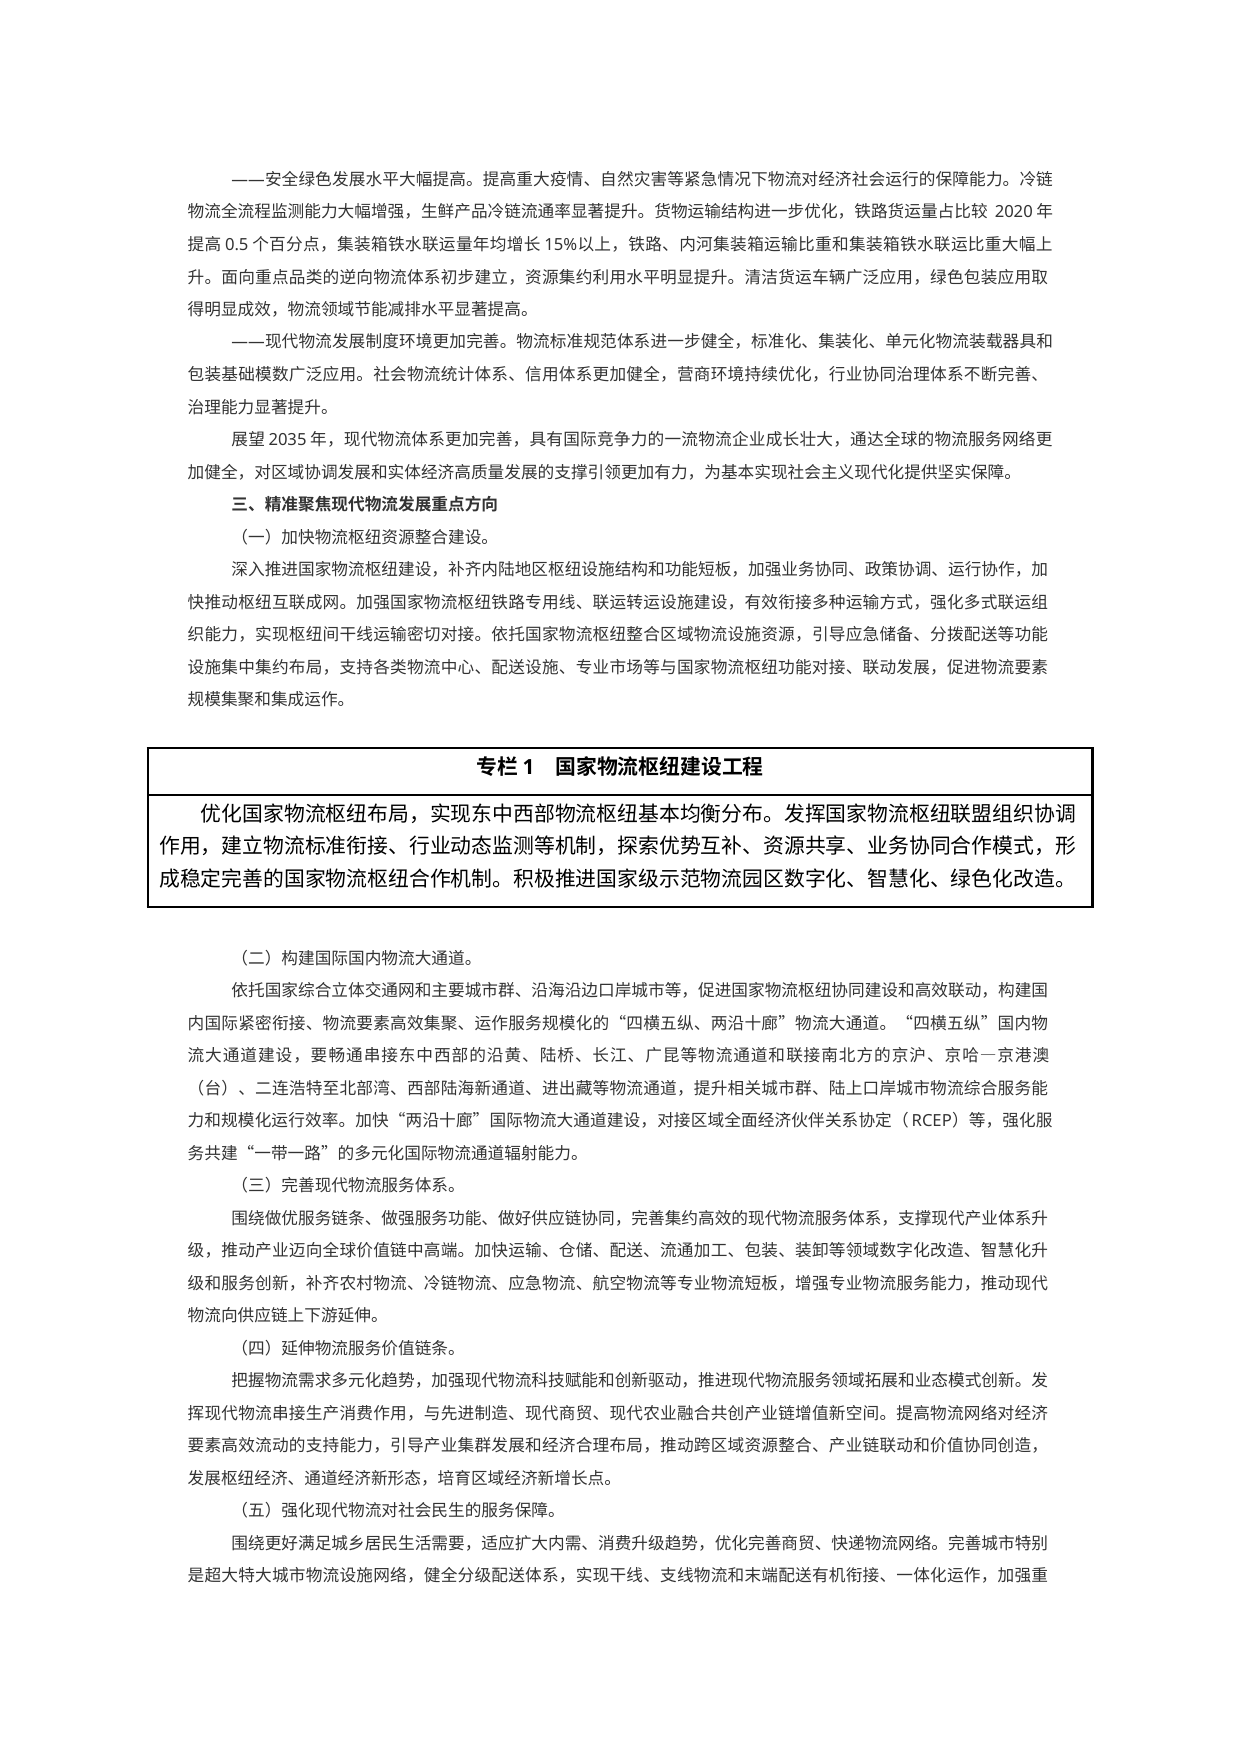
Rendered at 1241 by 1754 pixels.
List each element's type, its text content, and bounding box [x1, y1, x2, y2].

text （二）构建国际国内物流大通道。 [187, 941, 1053, 973]
table_cell 优化国家物流枢纽布局，实现东中西部物流枢纽基本均衡分布。发挥国家物流枢纽联盟组织协调作用，建立物流标准衔接、行业动态监测等机制，探索优势互补、资源共享、业务协同合作模式，形成稳定完善的国家物流枢纽合作机制。积极推进国家级示范物流园区数字化、智慧化、绿色化改造。 [149, 796, 1091, 906]
text 深入推进国家物流枢纽建设，补齐内陆地区枢纽设施结构和功能短板，加强业务协同、政策协调、运行协作，加快推动枢纽互联成网。加强国家物流枢纽铁路专用线、联运转运设施建设，有效衔接多种运输方式，强化多式联运组织能力，实现枢纽间干线运输密切对接。依托国家物流枢纽整合区域物流设施资源，引导应急储备、分拨配送等功能设施集中集约布局，支持各类物流中心、配送设施、专业市场等与国家物流枢纽功能对接、联动发展，促进物流要素规模集聚和集成运作。 [187, 552, 1053, 601]
text 围绕做优服务链条、做强服务功能、做好供应链协同，完善集约高效的现代物流服务体系，支撑现代产业体系升级，推动产业迈向全球价值链中高端。加快运输、仓储、配送、流通加工、包装、装卸等领域数字化改造、智慧化升级和服务创新，补齐农村物流、冷链物流、应急物流、航空物流等专业物流短板，增强专业物流服务能力，推动现代物流向供应链上下游延伸。 [187, 1201, 1053, 1331]
text （一）加快物流枢纽资源整合建设。 [187, 519, 1053, 552]
text 展望2035年，现代物流体系更加完善，具有国际竞争力的一流物流企业成长壮大，通达全球的物流服务网络更加健全，对区域协调发展和实体经济高质量发展的支撑引领更加有力，为基本实现社会主义现代化提供坚实保障。 [187, 422, 1053, 487]
table_header 专栏1 国家物流枢纽建设工程 [149, 749, 1091, 794]
text 把握物流需求多元化趋势，加强现代物流科技赋能和创新驱动，推进现代物流服务领域拓展和业态模式创新。发挥现代物流串接生产消费作用，与先进制造、现代商贸、现代农业融合共创产业链增值新空间。提高物流网络对经济要素高效流动的支持能力，引导产业集群发展和经济合理布局，推动跨区域资源整合、产业链联动和价值协同创造，发展枢纽经济、通道经济新形态，培育区域经济新增长点。 [187, 1363, 1053, 1493]
text 深入推进国家物流枢纽建设，补齐内陆地区枢纽设施结构和功能短板，加强业务协同、政策协调、运行协作，加快推动枢纽互联成网。加强国家物流枢纽铁路专用线、联运转运设施建设，有效衔接多种运输方式，强化多式联运组织能力，实现枢纽间干线运输密切对接。依托国家物流枢纽整合区域物流设施资源，引导应急储备、分拨配送等功能设施集中集约布局，支持各类物流中心、配送设施、专业市场等与国家物流枢纽功能对接、联动发展，促进物流要素规模集聚和集成运作。 [187, 602, 1053, 714]
text ——安全绿色发展水平大幅提高。提高重大疫情、自然灾害等紧急情况下物流对经济社会运行的保障能力。冷链物流全流程监测能力大幅增强，生鲜产品冷链流通率显著提升。货物运输结构进一步优化，铁路货运量占比较2020年提高0.5个百分点，集装箱铁水联运量年均增长15%以上，铁路、内河集装箱运输比重和集装箱铁水联运比重大幅上升。面向重点品类的逆向物流体系初步建立，资源集约利用水平明显提升。清洁货运车辆广泛应用，绿色包装应用取得明显成效，物流领域节能减排水平显著提高。 [187, 162, 1053, 324]
text 三、精准聚焦现代物流发展重点方向 [187, 487, 1053, 519]
text （五）强化现代物流对社会民生的服务保障。 [187, 1493, 1053, 1526]
text （四）延伸物流服务价值链条。 [187, 1331, 1053, 1363]
text 依托国家综合立体交通网和主要城市群、沿海沿边口岸城市等，促进国家物流枢纽协同建设和高效联动，构建国内国际紧密衔接、物流要素高效集聚、运作服务规模化的“四横五纵、两沿十廊”物流大通道。“四横五纵”国内物流大通道建设，要畅通串接东中西部的沿黄、陆桥、长江、广昆等物流通道和联接南北方的京沪、京哈—京港澳（台）、二连浩特至北部湾、西部陆海新通道、进出藏等物流通道，提升相关城市群、陆上口岸城市物流综合服务能力和规模化运行效率。加快“两沿十廊”国际物流大通道建设，对接区域全面经济伙伴关系协定（RCEP）等，强化服务共建“一带一路”的多元化国际物流通道辐射能力。 [187, 973, 1053, 1168]
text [187, 1526, 1053, 1591]
text （三）完善现代物流服务体系。 [187, 1168, 1053, 1201]
text ——现代物流发展制度环境更加完善。物流标准规范体系进一步健全，标准化、集装化、单元化物流装载器具和包装基础模数广泛应用。社会物流统计体系、信用体系更加健全，营商环境持续优化，行业协同治理体系不断完善、治理能力显著提升。 [187, 324, 1053, 422]
